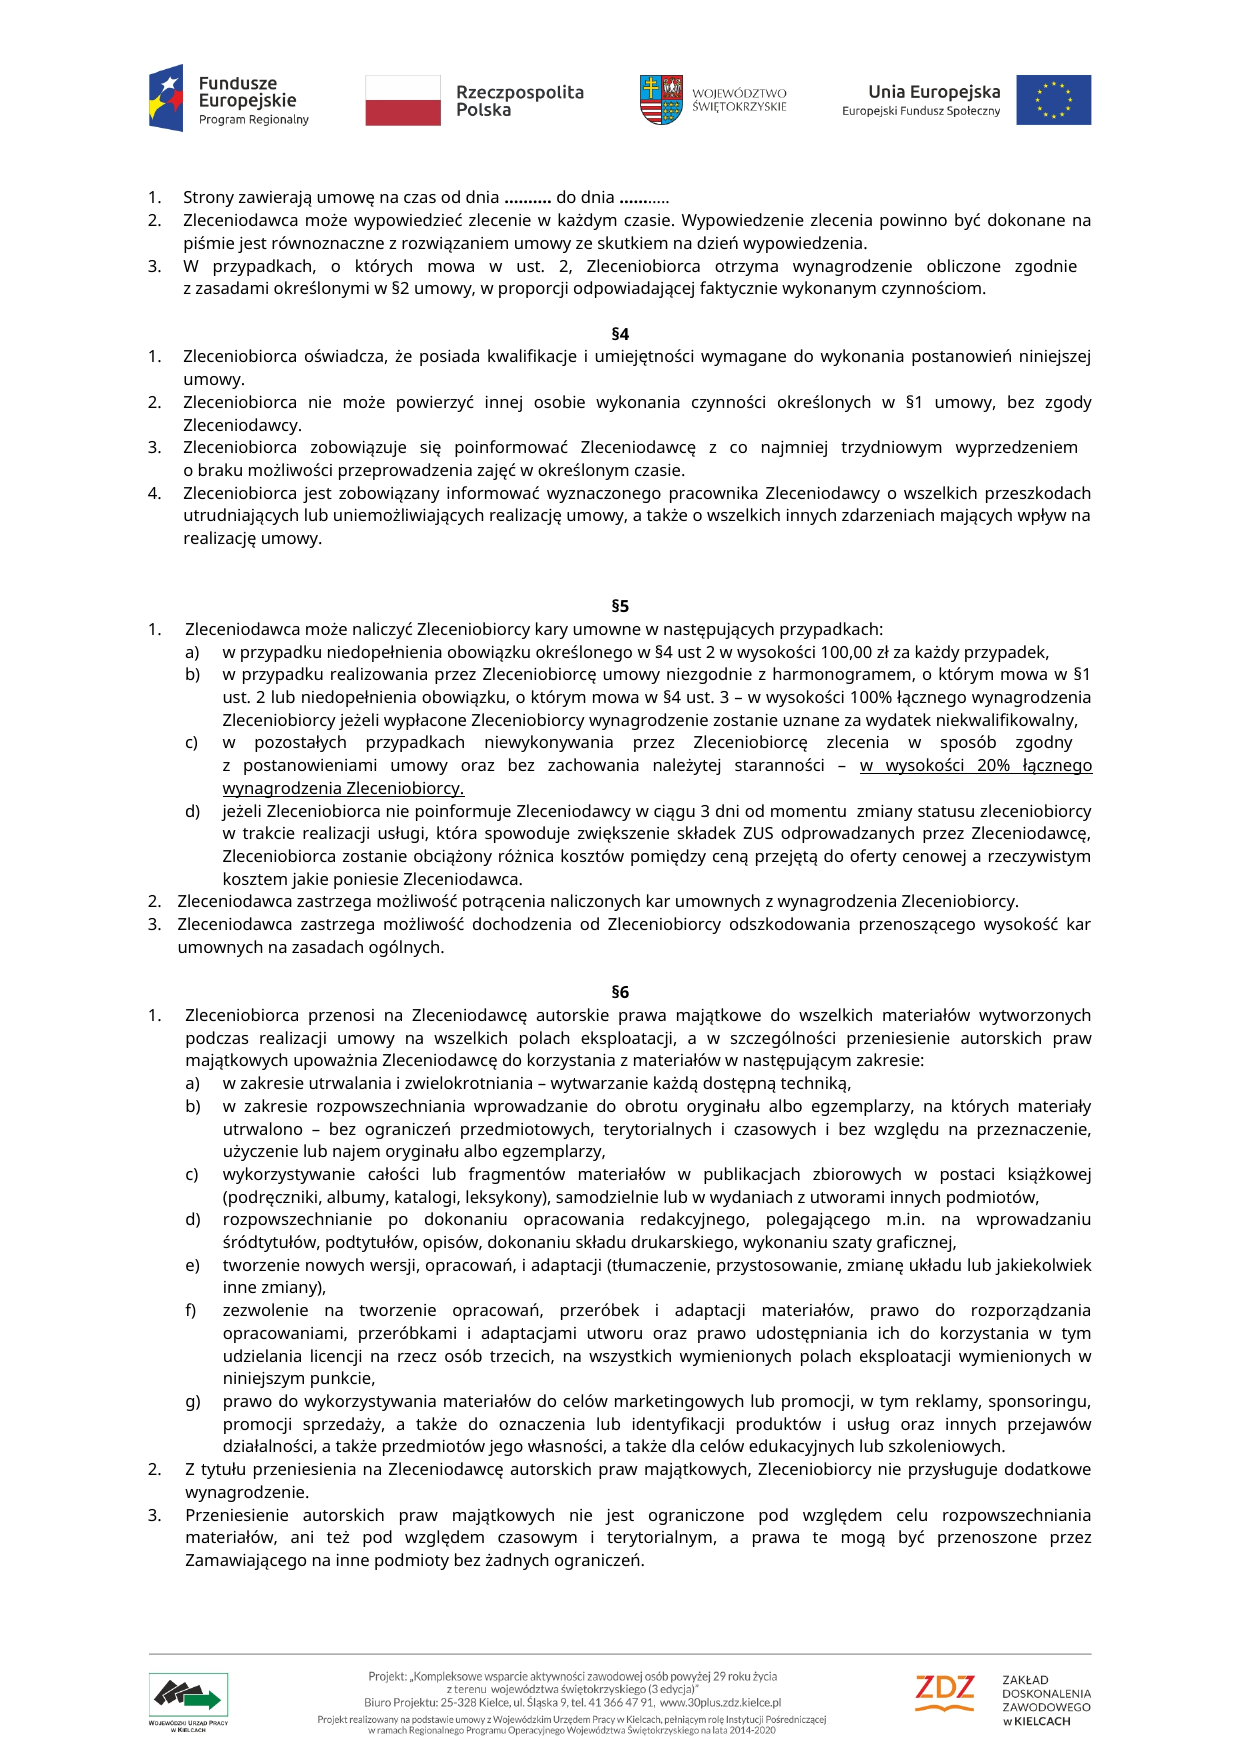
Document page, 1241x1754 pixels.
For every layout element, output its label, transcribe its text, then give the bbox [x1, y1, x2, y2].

list Strony zawierają umowę na czas od dnia ………. do dnia ……….. [148, 186, 1093, 209]
text §5 [148, 595, 1093, 617]
list w przypadku realizowania przez Zleceniobiorcę umowy niezgodnie z harmonogramem, o którym mowa w §1 ust. 2 lub niedopełnienia obowiązku, o którym mowa w §4 ust. 3 – w wysokości 100% łącznego wynagrodzenia Zleceniobiorcy jeżeli wypłacone Zleceniobiorcy wynagrodzenie zostanie uznane za wydatek niekwalifikowalny, [185, 663, 1093, 731]
list w zakresie utrwalania i zwielokrotniania – wytwarzanie każdą dostępną techniką, [185, 1072, 1093, 1094]
list jeżeli Zleceniobiorca nie poinformuje Zleceniodawcy w ciągu 3 dni od momentu zmiany statusu zleceniobiorcy w trakcie realizacji usługi, która spowoduje zwiększenie składek ZUS odprowadzanych przez Zleceniodawcę, Zleceniobiorca zostanie obciążony różnica kosztów pomiędzy ceną przejętą do oferty cenowej a rzeczywistym kosztem jakie poniesie Zleceniodawca. [185, 799, 1093, 890]
list w pozostałych przypadkach niewykonywania przez Zleceniobiorcę zlecenia w sposób zgodny z postanowieniami umowy oraz bez zachowania należytej staranności – w wysokości 20% łącznego wynagrodzenia Zleceniobiorcy. [185, 731, 1093, 799]
list w zakresie rozpowszechniania wprowadzanie do obrotu oryginału albo egzemplarzy, na których materiały utrwalono – bez ograniczeń przedmiotowych, terytorialnych i czasowych i bez względu na przeznaczenie, użyczenie lub najem oryginału albo egzemplarzy, [185, 1094, 1093, 1162]
text §6 [148, 981, 1093, 1003]
list w przypadku niedopełnienia obowiązku określonego w §4 ust 2 w wysokości 100,00 zł za każdy przypadek, [185, 640, 1093, 663]
list wykorzystywanie całości lub fragmentów materiałów w publikacjach zbiorowych w postaci książkowej (podręczniki, albumy, katalogi, leksykony), samodzielnie lub w wydaniach z utworami innych podmiotów, [185, 1162, 1093, 1208]
list Przeniesienie autorskich praw majątkowych nie jest ograniczone pod względem celu rozpowszechniania materiałów, ani też pod względem czasowym i terytorialnym, a prawa te mogą być przenoszone przez Zamawiającego na inne podmioty bez żadnych ograniczeń. [148, 1503, 1093, 1571]
list Zleceniobiorca przenosi na Zleceniodawcę autorskie prawa majątkowe do wszelkich materiałów wytworzonych podczas realizacji umowy na wszelkich polach eksploatacji, a w szczególności przeniesienie autorskich praw majątkowych upoważnia Zleceniodawcę do korzystania z materiałów w następującym zakresie: [148, 1003, 1093, 1072]
list Zleceniobiorca jest zobowiązany informować wyznaczonego pracownika Zleceniodawcy o wszelkich przeszkodach utrudniających lub uniemożliwiających realizację umowy, a także o wszelkich innych zdarzeniach mających wpływ na realizację umowy. [148, 481, 1093, 549]
list Zleceniodawca zastrzega możliwość dochodzenia od Zleceniobiorcy odszkodowania przenoszącego wysokość kar umownych na zasadach ogólnych. [148, 913, 1093, 958]
list Zleceniobiorca nie może powierzyć innej osobie wykonania czynności określonych w §1 umowy, bez zgody Zleceniodawcy. [148, 390, 1093, 436]
text §4 [148, 322, 1093, 345]
list Zleceniobiorca oświadcza, że posiada kwalifikacje i umiejętności wymagane do wykonania postanowień niniejszej umowy. [148, 345, 1093, 390]
list prawo do wykorzystywania materiałów do celów marketingowych lub promocji, w tym reklamy, sponsoringu, promocji sprzedaży, a także do oznaczenia lub identyfikacji produktów i usług oraz innych przejawów działalności, a także przedmiotów jego własności, a także dla celów edukacyjnych lub szkoleniowych. [185, 1389, 1093, 1458]
list Zleceniobiorca zobowiązuje się poinformować Zleceniodawcę z co najmniej trzydniowym wyprzedzeniem o braku możliwości przeprowadzenia zajęć w określonym czasie. [148, 436, 1093, 481]
list Zleceniodawca zastrzega możliwość potrącenia naliczonych kar umownych z wynagrodzenia Zleceniobiorcy. [148, 890, 1093, 913]
list Zleceniodawca może naliczyć Zleceniobiorcy kary umowne w następujących przypadkach: [148, 617, 1093, 640]
picture [147, 1646, 1093, 1744]
list Z tytułu przeniesienia na Zleceniodawcę autorskich praw majątkowych, Zleceniobiorcy nie przysługuje dodatkowe wynagrodzenie. [148, 1458, 1093, 1503]
picture [147, 42, 1093, 162]
list Zleceniodawca może wypowiedzieć zlecenie w każdym czasie. Wypowiedzenie zlecenia powinno być dokonane na piśmie jest równoznaczne z rozwiązaniem umowy ze skutkiem na dzień wypowiedzenia. [148, 209, 1093, 254]
list zezwolenie na tworzenie opracowań, przeróbek i adaptacji materiałów, prawo do rozporządzania opracowaniami, przeróbkami i adaptacjami utworu oraz prawo udostępniania ich do korzystania w tym udzielania licencji na rzecz osób trzecich, na wszystkich wymienionych polach eksploatacji wymienionych w niniejszym punkcie, [185, 1299, 1093, 1389]
list tworzenie nowych wersji, opracowań, i adaptacji (tłumaczenie, przystosowanie, zmianę układu lub jakiekolwiek inne zmiany), [185, 1253, 1093, 1299]
list W przypadkach, o których mowa w ust. 2, Zleceniobiorca otrzyma wynagrodzenie obliczone zgodnie z zasadami określonymi w §2 umowy, w proporcji odpowiadającej faktycznie wykonanym czynnościom. [148, 254, 1093, 299]
list rozpowszechnianie po dokonaniu opracowania redakcyjnego, polegającego m.in. na wprowadzaniu śródtytułów, podtytułów, opisów, dokonaniu składu drukarskiego, wykonaniu szaty graficznej, [185, 1208, 1093, 1253]
